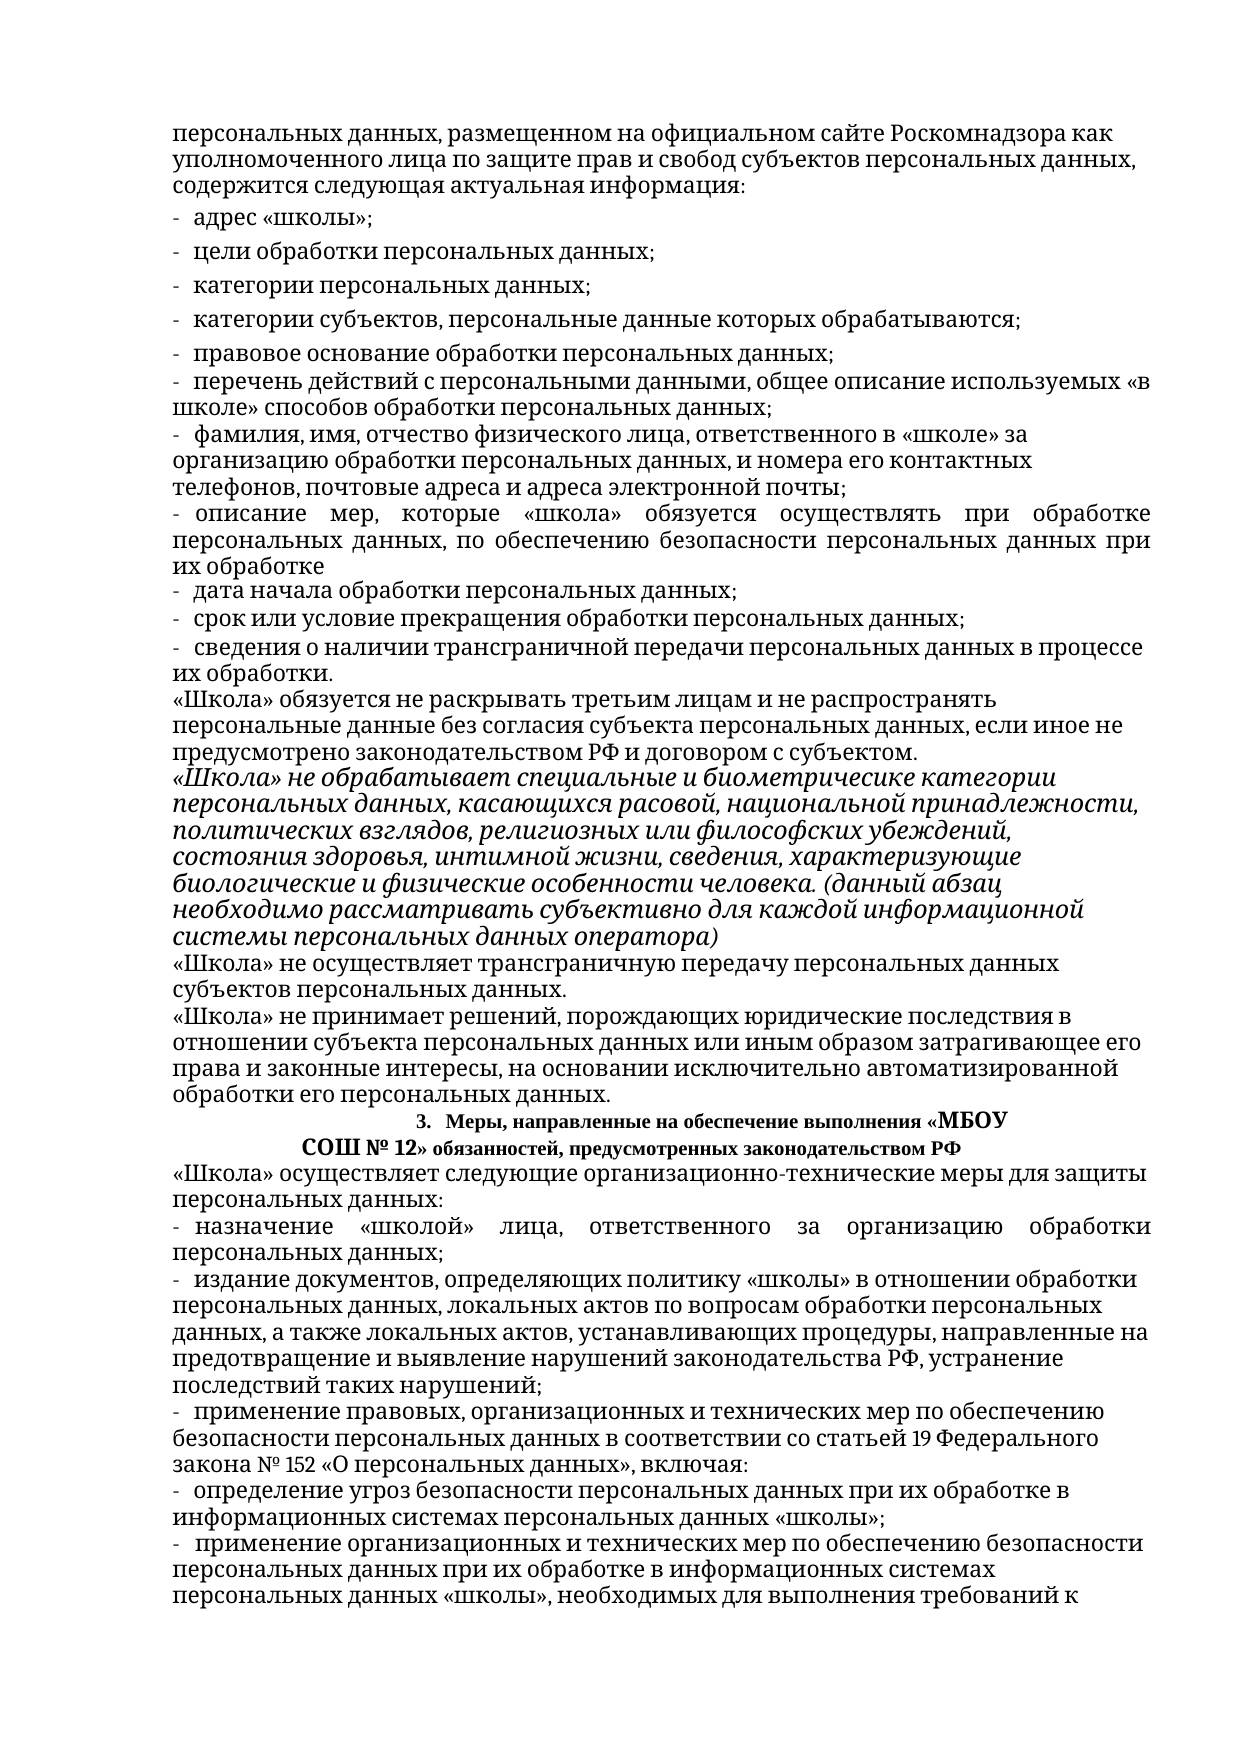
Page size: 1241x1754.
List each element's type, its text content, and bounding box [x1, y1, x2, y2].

list издание документов, определяющих политику «школы» в отношении обработки персональных данных, локальных актов по вопросам обработки персональных данных, а также локальных актов, устанавливающих процедуры, направленные на предотвращение и выявление нарушений законодательства РФ, устранение последствий таких нарушений; [172, 1266, 1152, 1398]
text «Школа» обязуется не раскрывать третьим лицам и не распространять персональные данные без согласия субъекта персональных данных, если иное не предусмотрено законодательством РФ и договором с субъектом. [172, 687, 1152, 765]
list категории субъектов, персональные данные которых обрабатываются; [172, 300, 1152, 334]
list категории персональных данных; [172, 266, 1152, 300]
list цели обработки персональных данных; [172, 232, 1152, 266]
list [172, 1531, 1152, 1609]
text «Школа» не принимает решений, порождающих юридические последствия в отношении субъекта персональных данных или иным образом затрагивающее его права и законные интересы, на основании исключительно автоматизированной обработки его персональных данных. [172, 1003, 1152, 1107]
list применение правовых, организационных и технических мер по обеспечению безопасности персональных данных в соответствии со статьей 19 Федерального закона № 152 «О персональных данных», включая: [172, 1398, 1152, 1478]
list сведения о наличии трансграничной передачи персональных данных в процессе их обработки. [172, 634, 1152, 687]
text «Школа» не обрабатывает специальные и биометричесике категории персональных данных, касающихся расовой, национальной принадлежности, политических взглядов, религиозных или философских убеждений, состояния здоровья, интимной жизни, сведения, характеризующие биологические и физические особенности человека. (данный абзац необходимо рассматривать субъективно для каждой информационной системы персональных данных оператора) [172, 765, 1152, 950]
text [172, 120, 1152, 198]
list правовое основание обработки персональных данных; [172, 334, 1152, 368]
list назначение «школой» лица, ответственного за организацию обработки персональных данных; [172, 1213, 1152, 1266]
text «Школа» осуществляет следующие организационно-технические меры для защиты персональных данных: [172, 1160, 1152, 1213]
list определение угроз безопасности персональных данных при их обработке в информационных системах персональных данных «школы»; [172, 1478, 1152, 1531]
list адрес «школы»; [172, 198, 1152, 232]
list дата начала обработки персональных данных; [172, 580, 1152, 603]
list фамилия, имя, отчество физического лица, ответственного в «школе» за организацию обработки персональных данных, и номера его контактных телефонов, почтовые адреса и адреса электронной почты; [172, 421, 1152, 500]
text «Школа» не осуществляет трансграничную передачу персональных данных субъектов персональных данных. [172, 950, 1152, 1003]
list срок или условие прекращения обработки персональных данных; [172, 608, 1152, 631]
list перечень действий с персональными данными, общее описание используемых «в школе» способов обработки персональных данных; [172, 368, 1152, 421]
list Меры, направленные на обеспечение выполнения «МБОУ СОШ № 12» обязанностей, предусмотренных законодательством РФ [301, 1107, 1029, 1160]
list описание мер, которые «школа» обязуется осуществлять при обработке персональных данных, по обеспечению безопасности персональных данных при их обработке [172, 500, 1152, 580]
